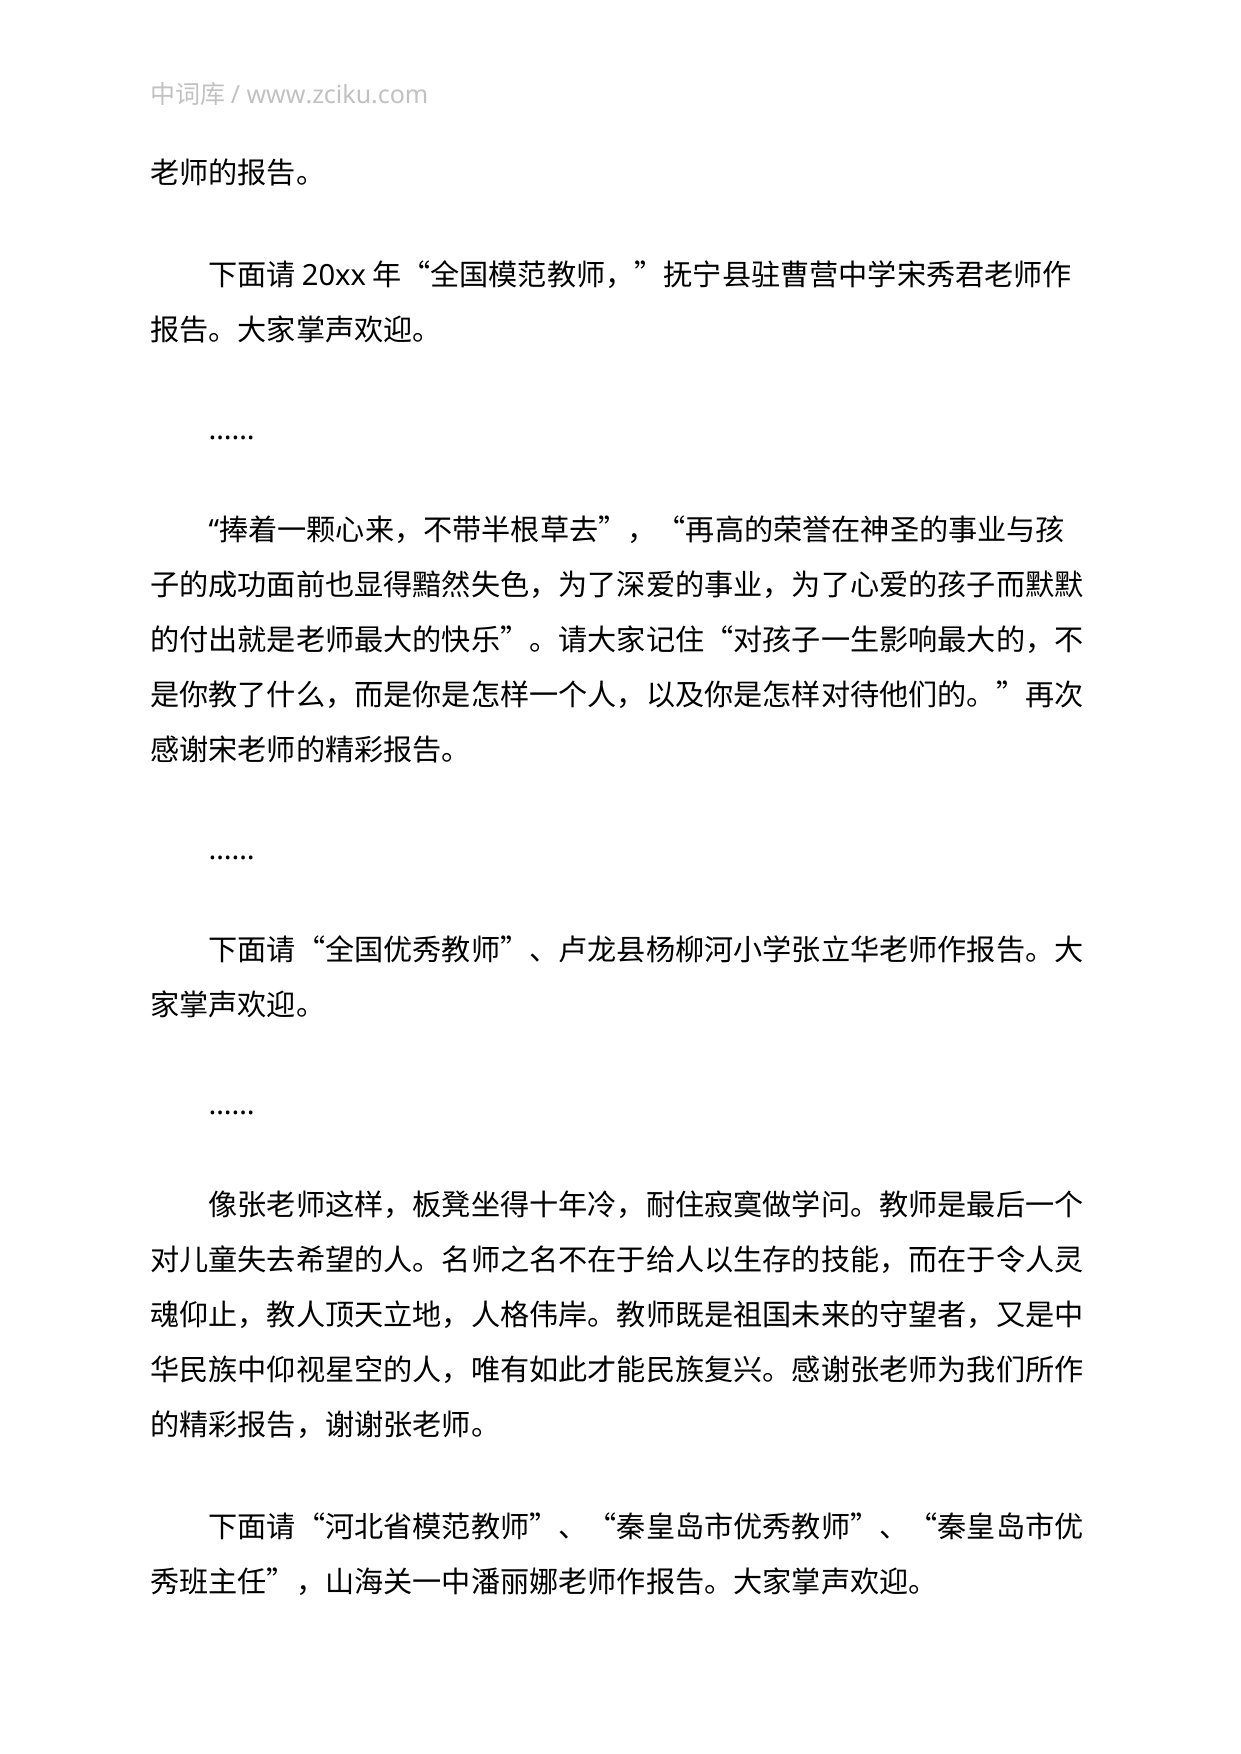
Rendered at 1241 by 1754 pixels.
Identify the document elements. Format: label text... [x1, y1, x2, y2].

text “捧着一颗心来，不带半根草去”，“再高的荣誉在神圣的事业与孩子的成功面前也显得黯然失色，为了深爱的事业，为了心爱的孩子而默默的付出就是老师最大的快乐”。请大家记住“对孩子一生影响最大的，不是你教了什么，而是你是怎样一个人，以及你是怎样对待他们的。”再次感谢宋老师的精彩报告。 [150, 507, 1090, 769]
text 下面请“全国优秀教师”、卢龙县杨柳河小学张立华老师作报告。大家掌声欢迎。 [150, 927, 1090, 1024]
text 下面请20xx年“全国模范教师，”抚宁县驻曹营中学宋秀君老师作报告。大家掌声欢迎。 [150, 252, 1090, 349]
text …… [150, 408, 1090, 448]
text 像张老师这样，板凳坐得十年冷，耐住寂寞做学问。教师是最后一个对儿童失去希望的人。名师之名不在于给人以生存的技能，而在于令人灵魂仰止，教人顶天立地，人格伟岸。教师既是祖国未来的守望者，又是中华民族中仰视星空的人，唯有如此才能民族复兴。感谢张老师为我们所作的精彩报告，谢谢张老师。 [150, 1182, 1090, 1444]
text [150, 150, 1090, 192]
text …… [150, 828, 1090, 868]
text 下面请“河北省模范教师”、“秦皇岛市优秀教师”、“秦皇岛市优秀班主任”，山海关一中潘丽娜老师作报告。大家掌声欢迎。 [150, 1503, 1090, 1601]
text …… [150, 1083, 1090, 1123]
